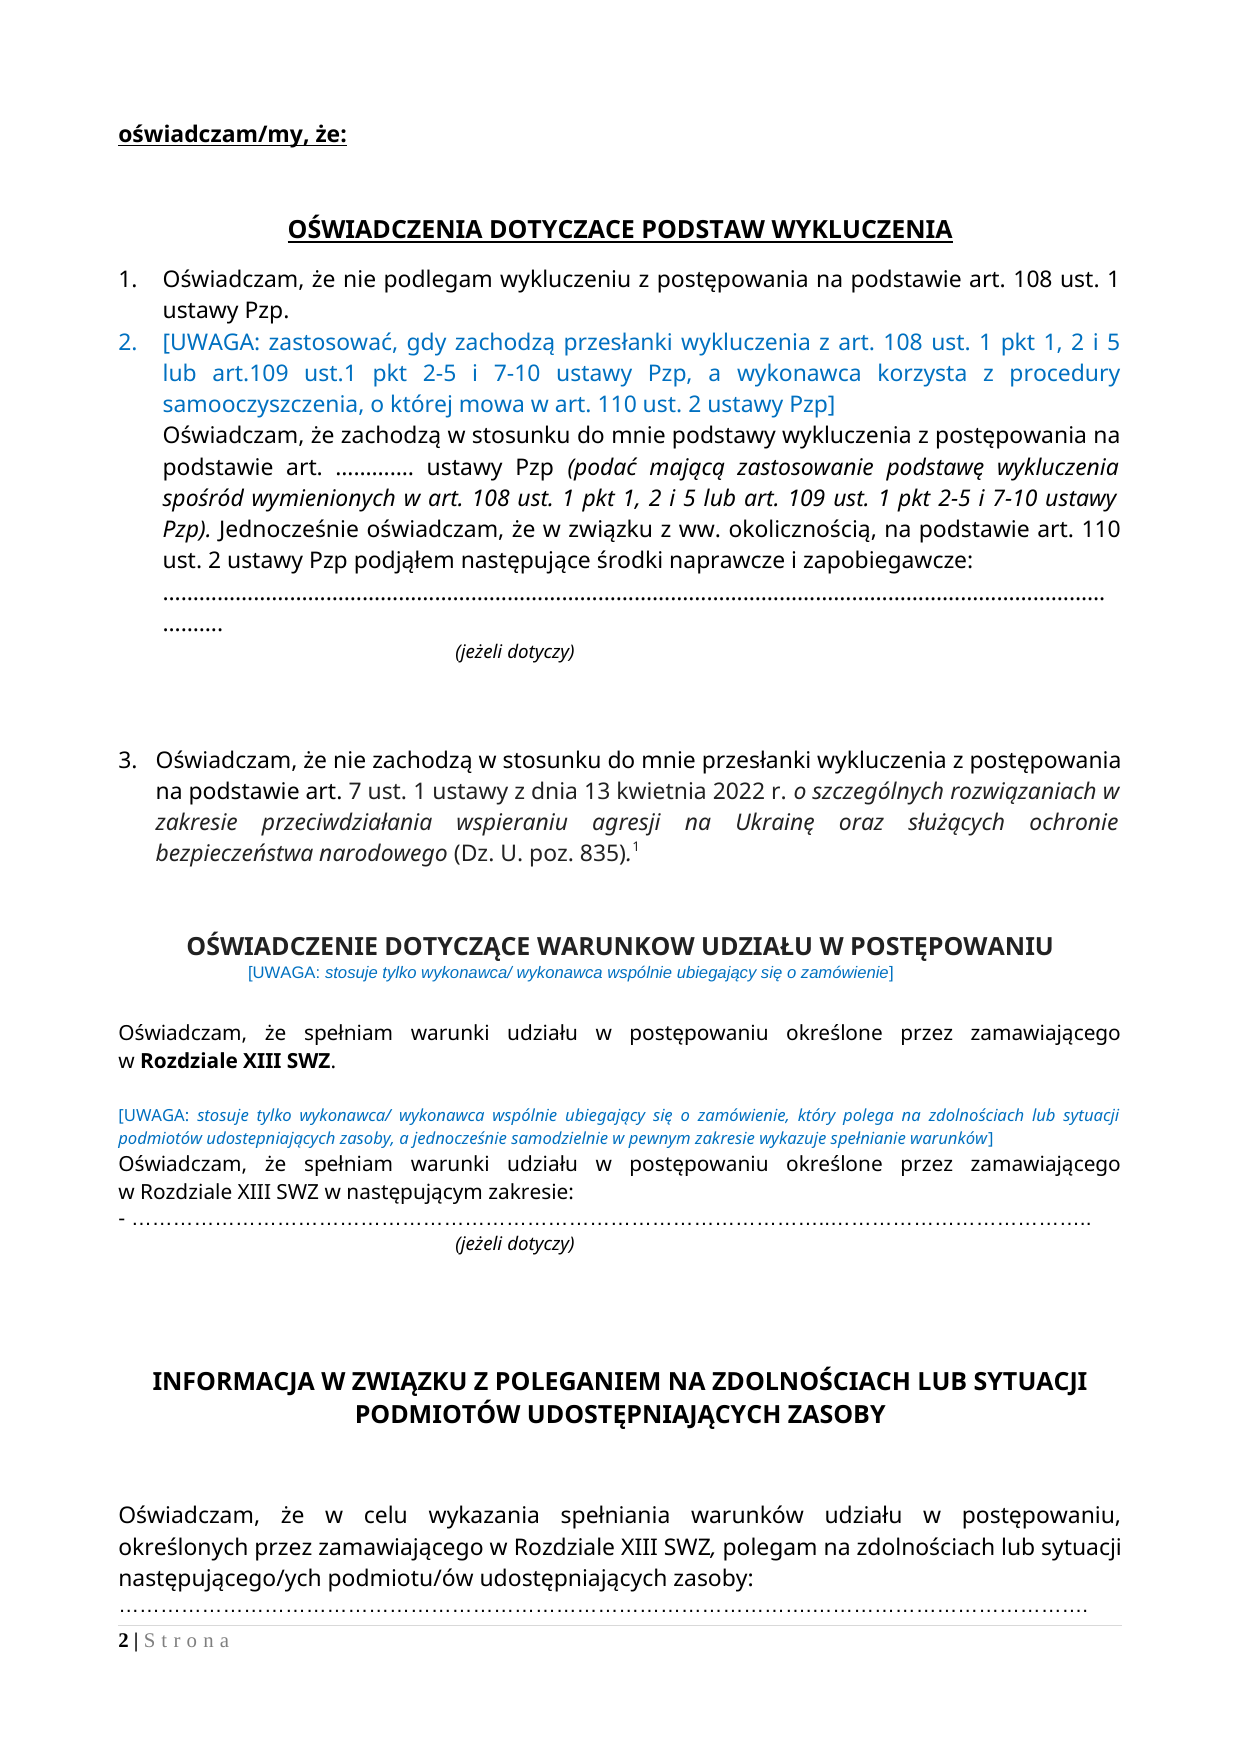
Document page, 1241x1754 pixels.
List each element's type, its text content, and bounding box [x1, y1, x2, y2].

text Oświadczam, że zachodzą w stosunku do mnie podstawy wykluczenia z postępowania na podstawie art. …………. ustawy Pzp (podać mającą zastosowanie podstawę wykluczenia spośród wymienionych w art. 108 ust. 1 pkt 1, 2 i 5 lub art. 109 ust. 1 pkt 2-5 i 7-10 ustawy Pzp). Jednocześnie oświadczam, że w związku z ww. okolicznością, na podstawie art. 110 ust. 2 ustawy Pzp podjąłem następujące środki naprawcze i zapobiegawcze: [162, 419, 1122, 575]
text Oświadczam, że spełniam warunki udziału w postępowaniu określone przez zamawiającego w Rozdziale XIII SWZ w następującym zakresie: [118, 1149, 1122, 1206]
text 3. Oświadczam, że nie zachodzą w stosunku do mnie przesłanki wykluczenia z postępowania na podstawie art. 7 ust. 1 ustawy z dnia 13 kwietnia 2022 r. o szczególnych rozwiązaniach w zakresie przeciwdziałania wspieraniu agresji na Ukrainę oraz służących ochronie bezpieczeństwa narodowego (Dz. U. poz. 835).1 [118, 744, 1122, 869]
text …………………………………………………………………………………………………………………………………………………. [162, 575, 1122, 638]
text [UWAGA: stosuje tylko wykonawca/ wykonawca wspólnie ubiegający się o zamówienie, który polega na zdolnościach lub sytuacji podmiotów udostepniających zasoby, a jednocześnie samodzielnie w pewnym zakresie wykazuje spełnianie warunków] [118, 1103, 1122, 1149]
list Oświadczam, że nie podlegam wykluczeniu z postępowania na podstawie art. 108 ust. 1 ustawy Pzp. [118, 263, 1122, 325]
text OŚWIADCZENIE DOTYCZĄCE WARUNKOW UDZIAŁU W POSTĘPOWANIU [118, 929, 1122, 963]
text - ………………………………………………………………………………………..……………………………….. [118, 1206, 1122, 1230]
list [UWAGA: zastosować, gdy zachodzą przesłanki wykluczenia z art. 108 ust. 1 pkt 1, 2 i 5 lub art.109 ust.1 pkt 2-5 i 7-10 ustawy Pzp, a wykonawca korzysta z procedury samooczyszczenia, o której mowa w art. 110 ust. 2 ustawy Pzp] [118, 325, 1122, 419]
text ……………………………………………………………………………………….…………………………………. [118, 1593, 1122, 1617]
text (jeżeli dotyczy) [193, 1230, 1122, 1255]
text INFORMACJA W ZWIĄZKU Z POLEGANIEM NA ZDOLNOŚCIACH LUB SYTUACJI PODMIOTÓW UDOSTĘPNIAJĄCYCH ZASOBY [118, 1363, 1122, 1431]
text [UWAGA: stosuje tylko wykonawca/ wykonawca wspólnie ubiegający się o zamówienie] [118, 963, 1122, 982]
text Oświadczam, że spełniam warunki udziału w postępowaniu określone przez zamawiającego w Rozdziale XIII SWZ. [118, 1018, 1122, 1075]
text OŚWIADCZENIA DOTYCZACE PODSTAW WYKLUCZENIA [118, 212, 1122, 246]
text (jeżeli dotyczy) [193, 638, 1122, 663]
text oświadczam/my, że: [118, 118, 1122, 149]
text Oświadczam, że w celu wykazania spełniania warunków udziału w postępowaniu, określonych przez zamawiającego w Rozdziale XIII SWZ, polegam na zdolnościach lub sytuacji następującego/ych podmiotu/ów udostępniających zasoby: [118, 1499, 1122, 1593]
